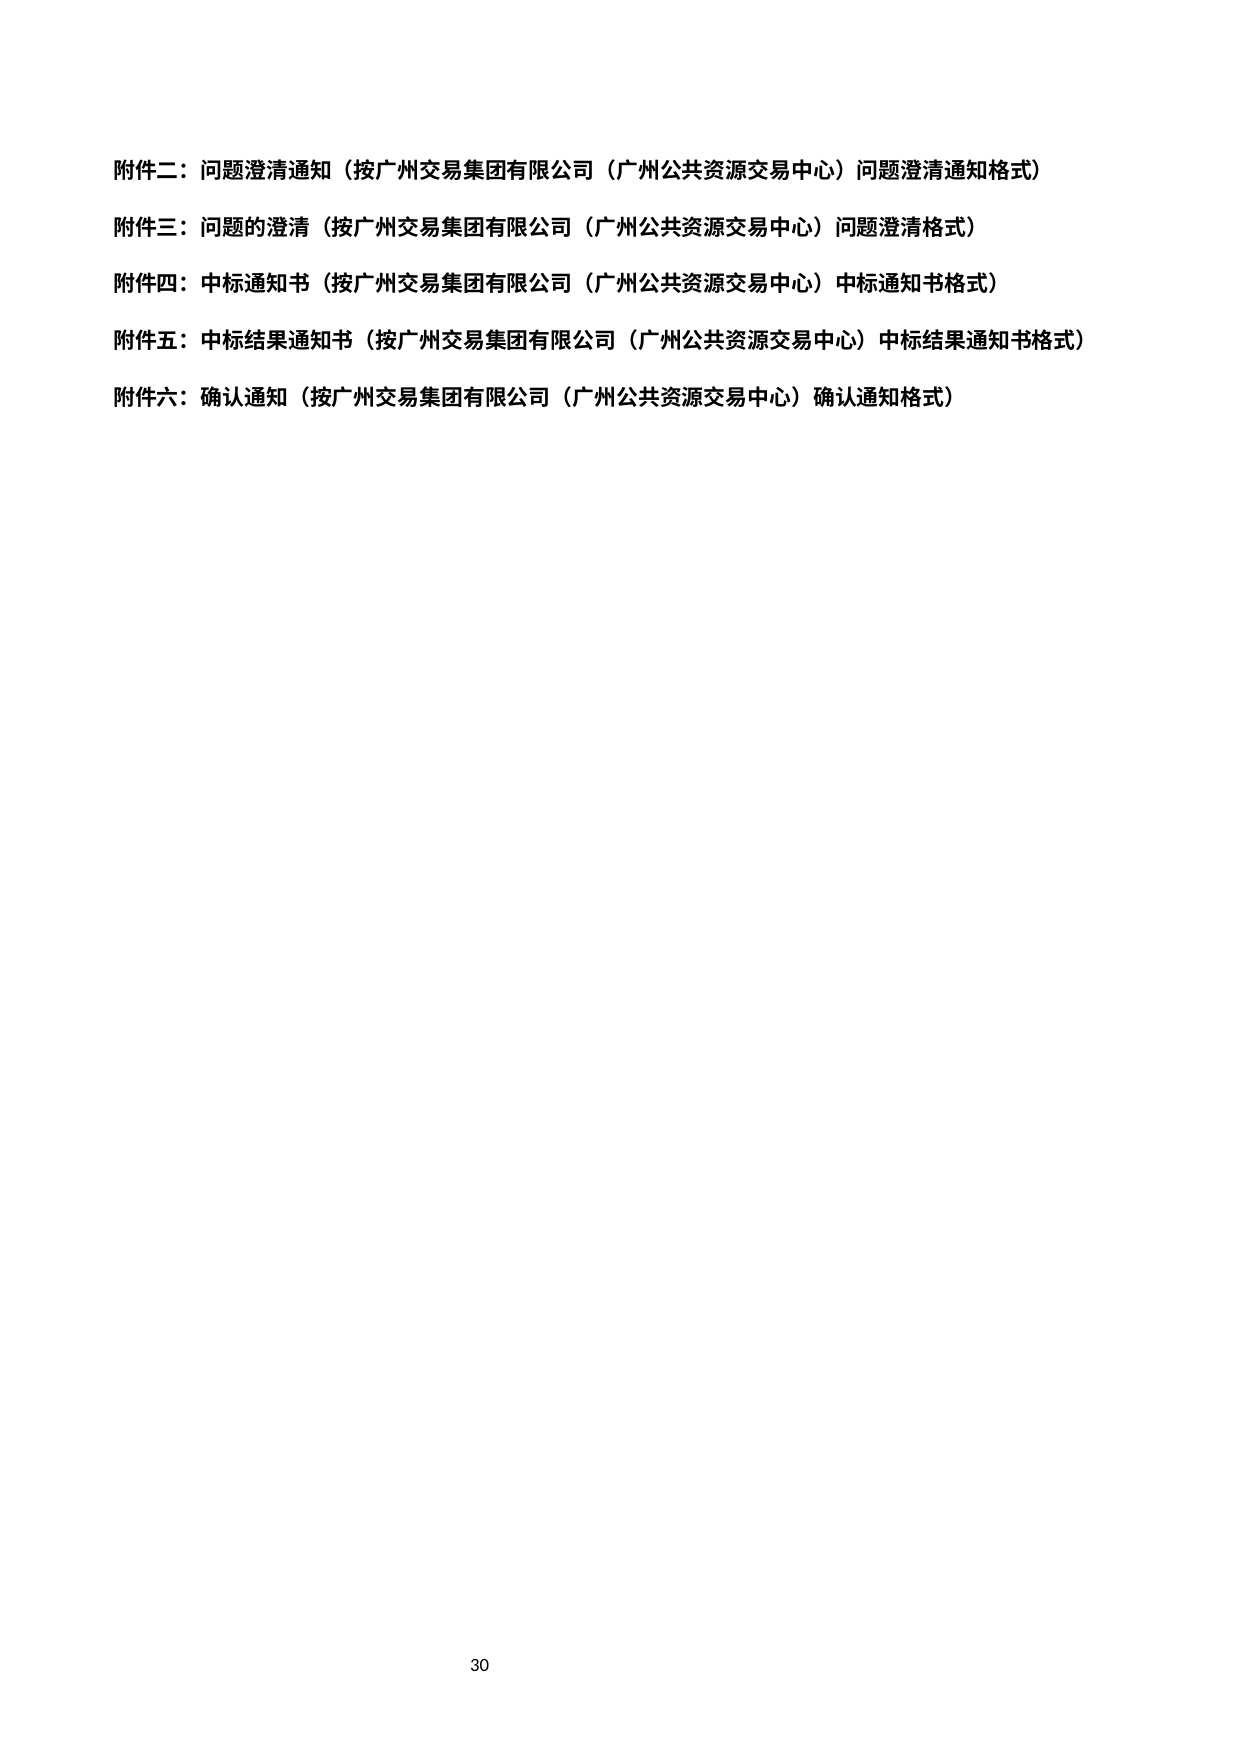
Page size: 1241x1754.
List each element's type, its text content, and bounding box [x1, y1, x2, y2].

text 附件二：问题澄清通知（按广州交易集团有限公司（广州公共资源交易中心）问题澄清通知格式） [113, 153, 1127, 185]
text 附件五：中标结果通知书（按广州交易集团有限公司（广州公共资源交易中心）中标结果通知书格式） [113, 323, 1127, 355]
text 附件三：问题的澄清（按广州交易集团有限公司（广州公共资源交易中心）问题澄清格式） [113, 210, 1127, 241]
text 附件六：确认通知（按广州交易集团有限公司（广州公共资源交易中心）确认通知格式） [113, 380, 1127, 411]
text 附件四：中标通知书（按广州交易集团有限公司（广州公共资源交易中心）中标通知书格式） [113, 266, 1127, 298]
